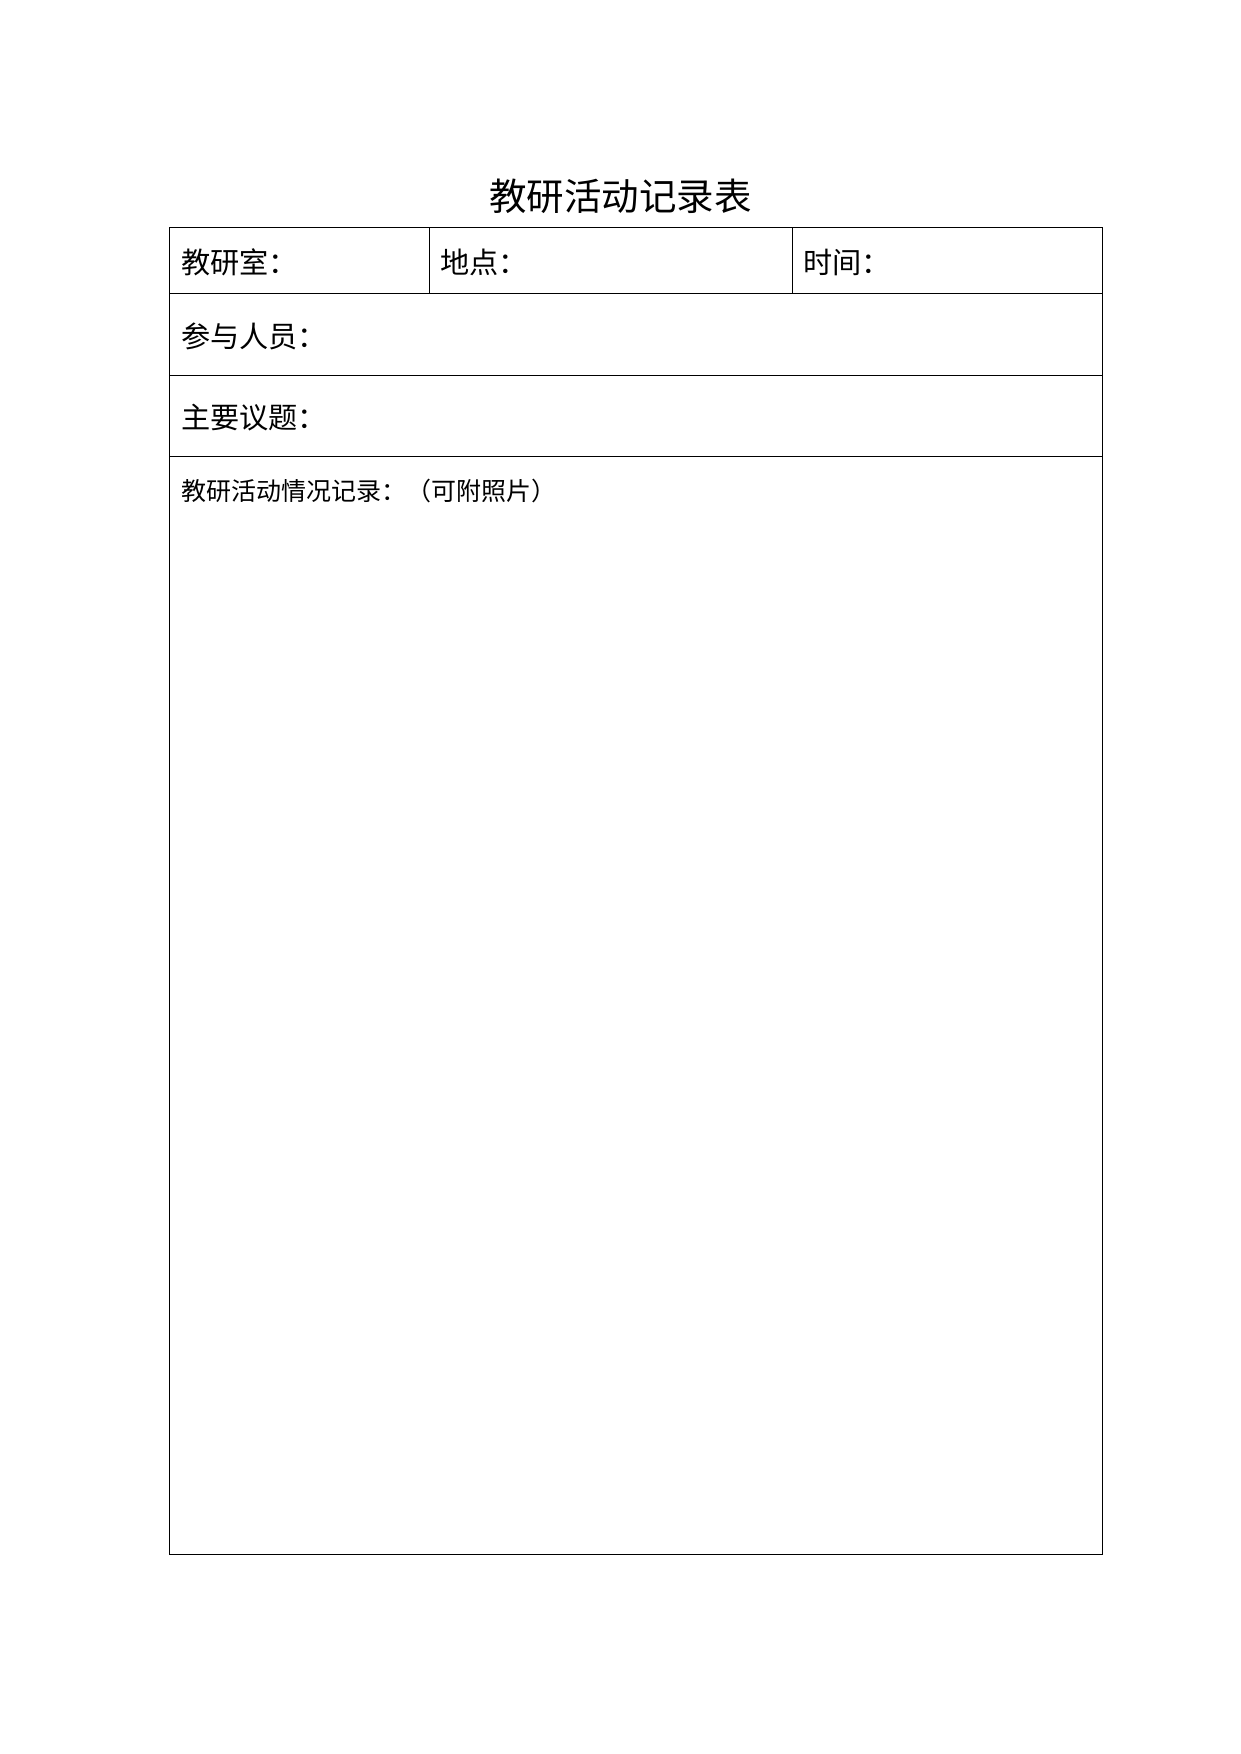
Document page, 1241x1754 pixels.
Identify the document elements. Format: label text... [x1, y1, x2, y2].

table_cell 主要议题： [170, 376, 1102, 456]
table_cell 教研活动情况记录：（可附照片） [170, 457, 1102, 1554]
text 教研活动记录表 [187, 162, 1053, 227]
table_header 地点： [430, 228, 792, 293]
table_header 教研室： [170, 228, 429, 293]
table_header 时间： [793, 228, 1102, 293]
table_cell 参与人员： [170, 294, 1102, 375]
